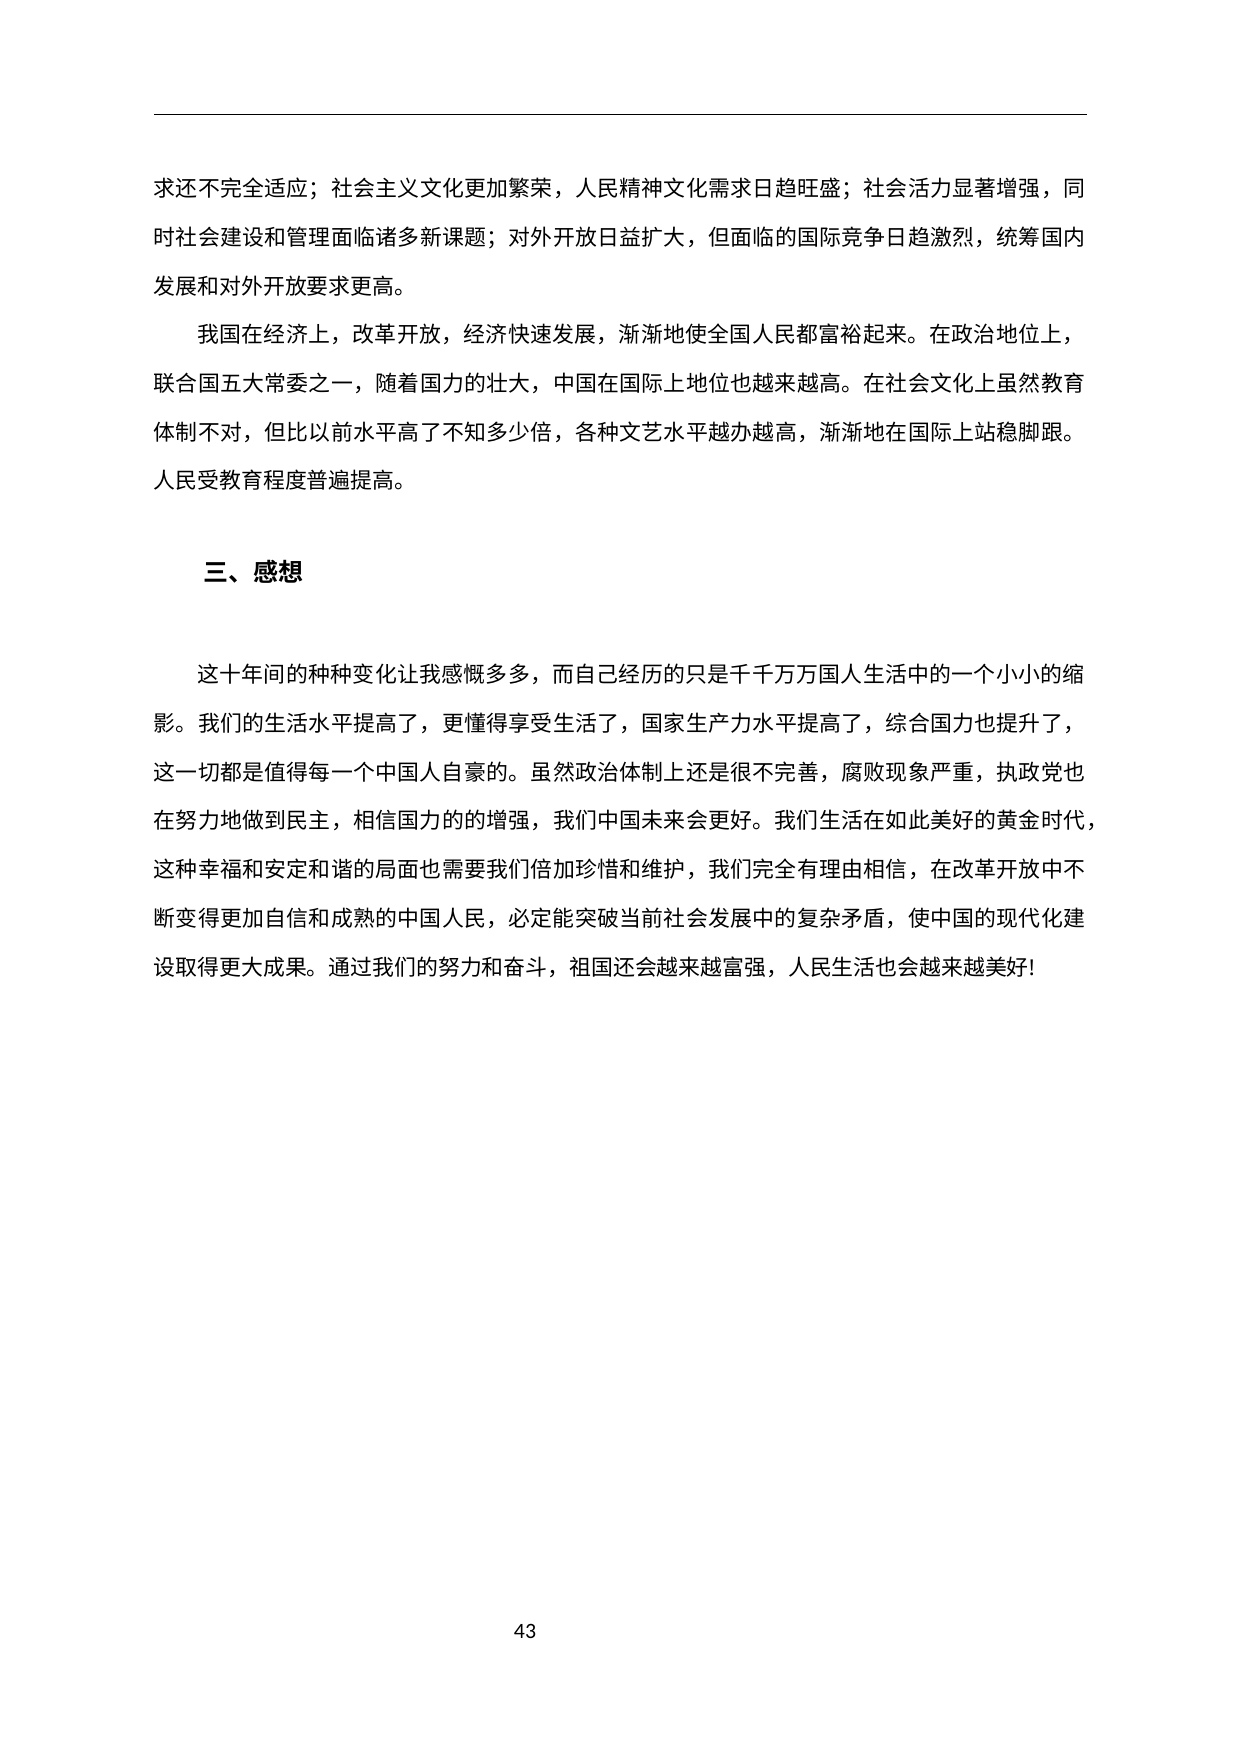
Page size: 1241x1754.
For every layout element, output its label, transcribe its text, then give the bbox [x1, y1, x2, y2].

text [153, 171, 1087, 301]
subtitle 三、感想 [153, 538, 1087, 603]
text 我国在经济上，改革开放，经济快速发展，渐渐地使全国人民都富裕起来。在政治地位上，联合国五大常委之一，随着国力的壮大，中国在国际上地位也越来越高。在社会文化上虽然教育体制不对，但比以前水平高了不知多少倍，各种文艺水平越办越高，渐渐地在国际上站稳脚跟。人民受教育程度普遍提高。 [153, 317, 1087, 495]
text 这十年间的种种变化让我感慨多多，而自己经历的只是千千万万国人生活中的一个小小的缩影。我们的生活水平提高了，更懂得享受生活了，国家生产力水平提高了，综合国力也提升了，这一切都是值得每一个中国人自豪的。虽然政治体制上还是很不完善，腐败现象严重，执政党也在努力地做到民主，相信国力的的增强，我们中国未来会更好。我们生活在如此美好的黄金时代，这种幸福和安定和谐的局面也需要我们倍加珍惜和维护，我们完全有理由相信，在改革开放中不断变得更加自信和成熟的中国人民，必定能突破当前社会发展中的复杂矛盾，使中国的现代化建设取得更大成果。通过我们的努力和奋斗，祖国还会越来越富强，人民生活也会越来越美好! [153, 657, 1087, 982]
